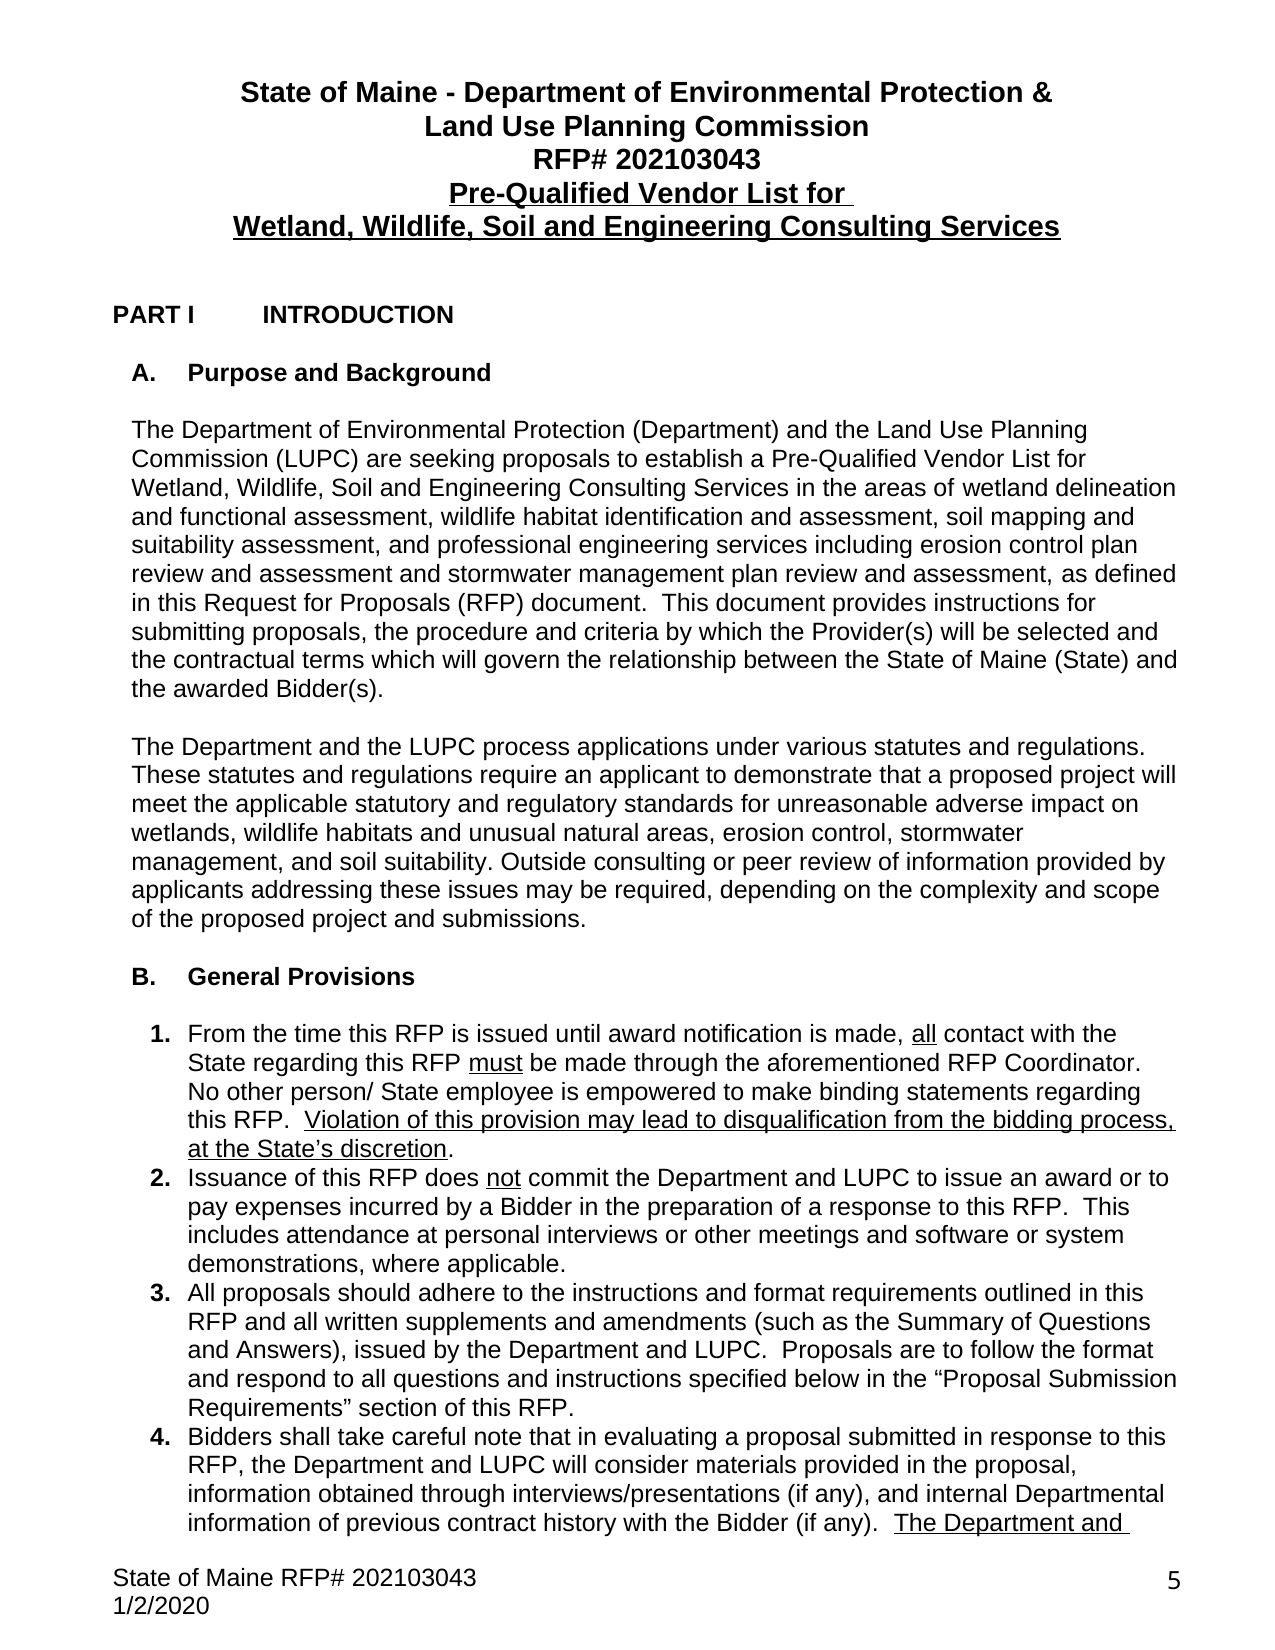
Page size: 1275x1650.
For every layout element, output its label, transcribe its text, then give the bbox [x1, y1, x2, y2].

subtitle PART I INTRODUCTION [112, 300, 1181, 329]
text Wetland, Wildlife, Soil and Engineering Consulting Services [112, 209, 1181, 243]
text RFP# 202103043 [112, 142, 1181, 176]
list From the time this RFP is issued until award notification is made, all contact with the State regarding this RFP must be made through the aforementioned RFP Coordinator. No other person/ State employee is empowered to make binding statements regarding this RFP. Violation of this provision may lead to disqualification from the bidding process, at the State’s discretion. [150, 1019, 1181, 1163]
text Pre-Qualified Vendor List for [112, 176, 1181, 209]
list Issuance of this RFP does not commit the Department and LUPC to issue an award or to pay expenses incurred by a Bidder in the preparation of a response to this RFP. This includes attendance at personal interviews or other meetings and software or system demonstrations, where applicable. [150, 1163, 1181, 1278]
text The Department and the LUPC process applications under various statutes and regulations. These statutes and regulations require an applicant to demonstrate that a proposed project will meet the applicable statutory and regulatory standards for unreasonable adverse impact on wetlands, wildlife habitats and unusual natural areas, erosion control, stormwater management, and soil suitability. Outside consulting or peer review of information provided by applicants addressing these issues may be required, depending on the complexity and scope of the proposed project and submissions. [131, 731, 1181, 933]
list All proposals should adhere to the instructions and format requirements outlined in this RFP and all written supplements and amendments (such as the Summary of Questions and Answers), issued by the Department and LUPC. Proposals are to follow the format and respond to all questions and instructions specified below in the “Proposal Submission Requirements” section of this RFP. [150, 1278, 1181, 1421]
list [150, 1421, 1181, 1536]
text Land Use Planning Commission [112, 108, 1181, 142]
text State of Maine - Department of Environmental Protection & [112, 75, 1181, 108]
text The Department of Environmental Protection (Department) and the Land Use Planning Commission (LUPC) are seeking proposals to establish a Pre-Qualified Vendor List for Wetland, Wildlife, Soil and Engineering Consulting Services in the areas of wetland delineation and functional assessment, wildlife habitat identification and assessment, soil mapping and suitability assessment, and professional engineering services including erosion control plan review and assessment and stormwater management plan review and assessment, as defined in this Request for Proposals (RFP) document. This document provides instructions for submitting proposals, the procedure and criteria by which the Provider(s) will be selected and the contractual terms which will govern the relationship between the State of Maine (State) and the awarded Bidder(s). [131, 415, 1181, 703]
subtitle B. General Provisions [112, 961, 1181, 990]
subtitle A. Purpose and Background [112, 358, 1181, 386]
